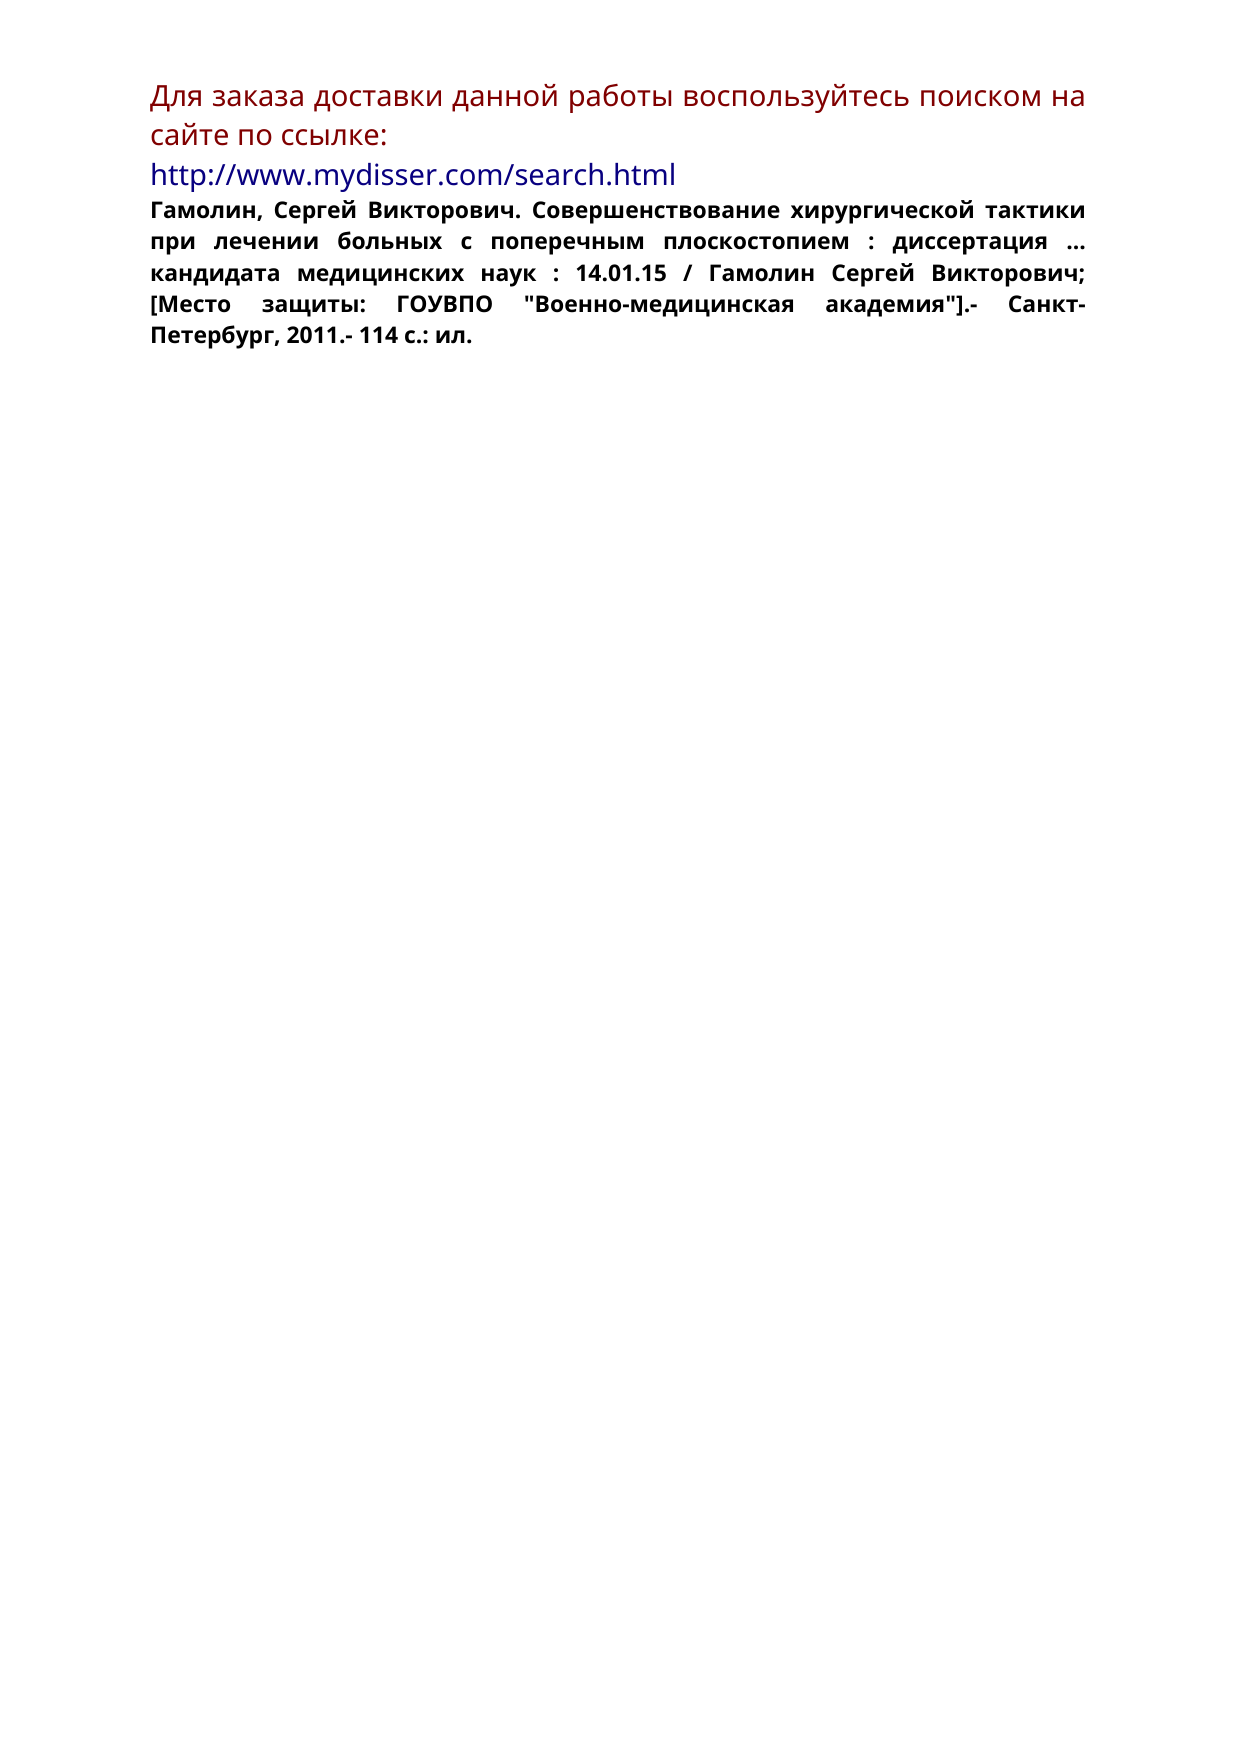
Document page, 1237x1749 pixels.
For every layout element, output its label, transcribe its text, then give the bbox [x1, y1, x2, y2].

text Гамолин, Сергей Викторович. Совершенствование хирургической тактики при лечении больных с поперечным плоскостопием : диссертация ... кандидата медицинских наук : 14.01.15 / Гамолин Сергей Викторович; [Место защиты: ГОУВПО "Военно-медицинская академия"].- Санкт-Петербург, 2011.- 114 с.: ил. [150, 194, 1086, 350]
